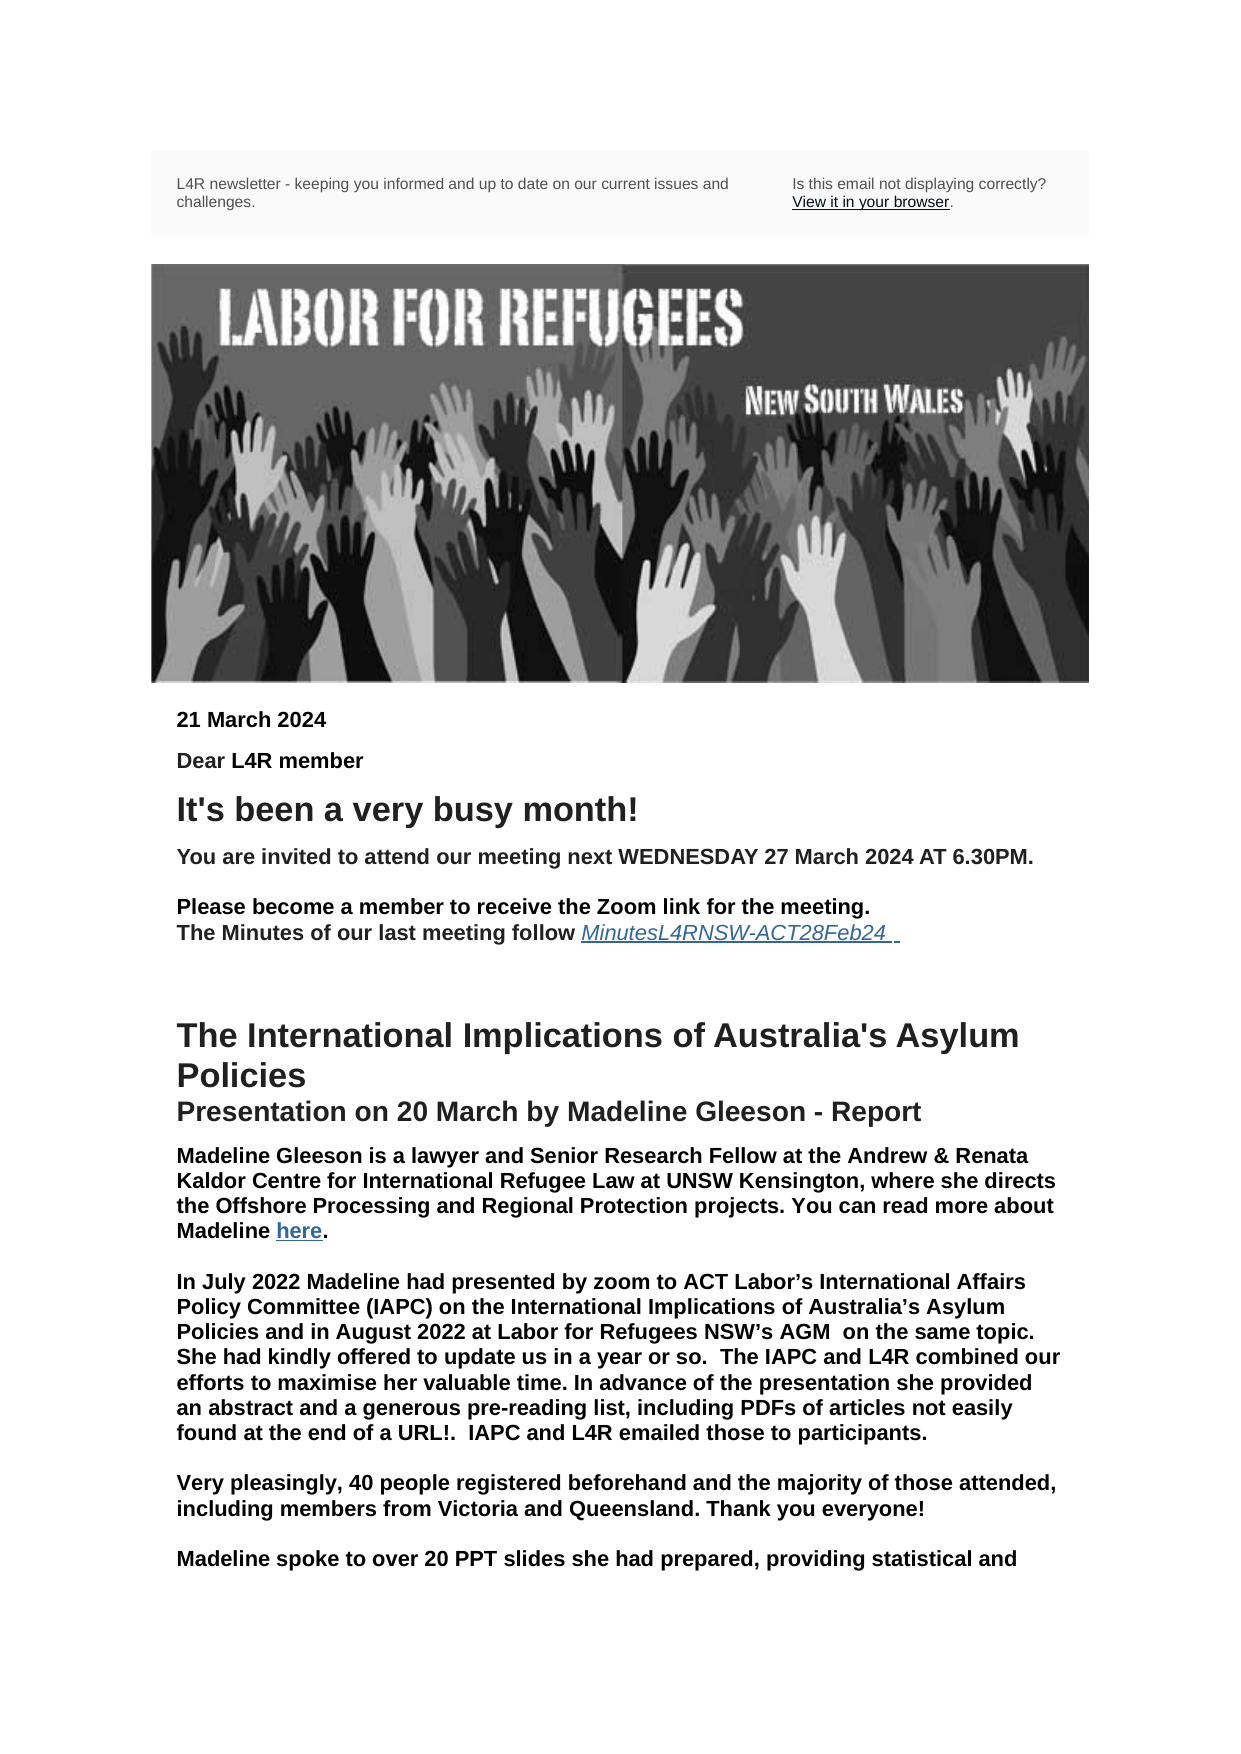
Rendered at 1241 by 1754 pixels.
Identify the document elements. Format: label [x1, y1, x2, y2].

picture [151, 264, 1089, 683]
table_header [151, 150, 1089, 236]
